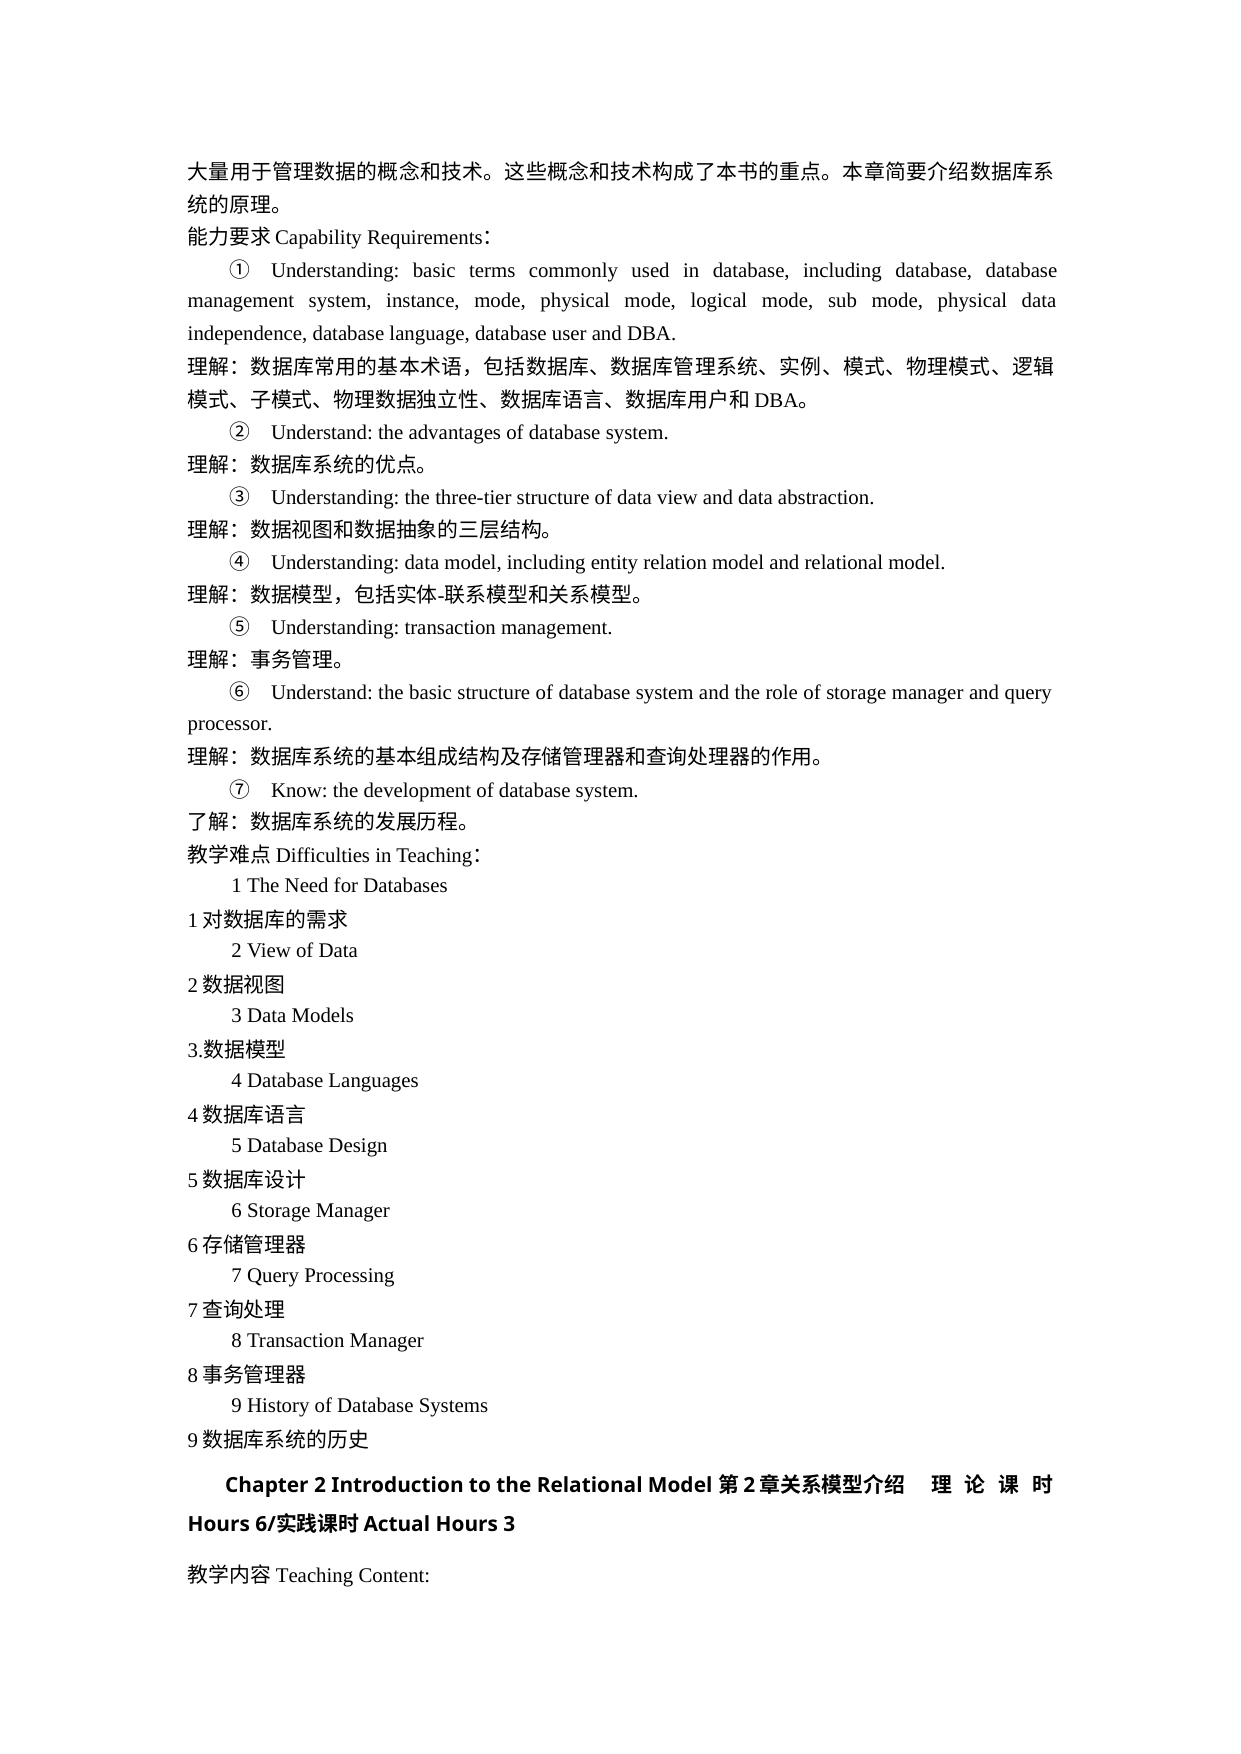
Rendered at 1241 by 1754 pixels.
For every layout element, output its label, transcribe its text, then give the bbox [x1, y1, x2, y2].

list Data Models [231, 999, 1058, 1032]
list 理解：数据视图和数据抽象的三层结构。 [187, 512, 1058, 544]
list 2数据视图 [187, 967, 1058, 999]
list 1对数据库的需求 [187, 902, 1058, 934]
list Understanding: transaction management. [187, 609, 1053, 642]
list 了解：数据库系统的发展历程。 [187, 804, 1058, 837]
list 理解：事务管理。 [187, 642, 1058, 674]
list 7查询处理 [187, 1292, 1058, 1324]
list Understanding: basic terms commonly used in database, including database, database management system, instance, mode, physical mode, logical mode, sub mode, physical data independence, database language, database user and DBA. [187, 252, 1058, 349]
list 8事务管理器 [187, 1357, 1058, 1389]
text Chapter 2 Introduction to the Relational Model 第2章关系模型介绍 理论课时Hours 6/实践课时Actual Hours 3 [187, 1467, 1053, 1538]
list 理解：数据模型，包括实体-联系模型和关系模型。 [187, 577, 1058, 609]
list 5数据库设计 [187, 1162, 1058, 1194]
list View of Data [231, 934, 1058, 967]
list 理解：数据库系统的优点。 [187, 447, 1058, 479]
list Database Design [231, 1129, 1058, 1162]
list Query Processing [231, 1259, 1058, 1292]
text 能力要求Capability Requirements： [187, 219, 1053, 252]
list 理解：数据库常用的基本术语，包括数据库、数据库管理系统、实例、模式、物理模式、逻辑模式、子模式、物理数据独立性、数据库语言、数据库用户和DBA。 [187, 349, 1058, 414]
text 教学内容 Teaching Content: [187, 1557, 1053, 1589]
list 3.数据模型 [187, 1032, 1058, 1064]
list Storage Manager [231, 1194, 1058, 1227]
list Understanding: the three-tier structure of data view and data abstraction. [187, 479, 1053, 512]
list Understand: the advantages of database system. [187, 414, 1058, 447]
list Transaction Manager [231, 1324, 1058, 1357]
list Know: the development of database system. [187, 772, 1053, 804]
list The Need for Databases [231, 869, 1058, 902]
list History of Database Systems [231, 1389, 1058, 1422]
list 6存储管理器 [187, 1227, 1058, 1259]
list Understand: the basic structure of database system and the role of storage manager and query processor. [187, 674, 1053, 739]
list 4数据库语言 [187, 1097, 1058, 1129]
list Database Languages [231, 1064, 1058, 1097]
list Understanding: data model, including entity relation model and relational model. [187, 544, 1053, 577]
text 教学难点 Difficulties in Teaching： [187, 837, 1058, 869]
list 9数据库系统的历史 [187, 1422, 1058, 1454]
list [187, 154, 1058, 219]
list 理解：数据库系统的基本组成结构及存储管理器和查询处理器的作用。 [187, 739, 1058, 772]
